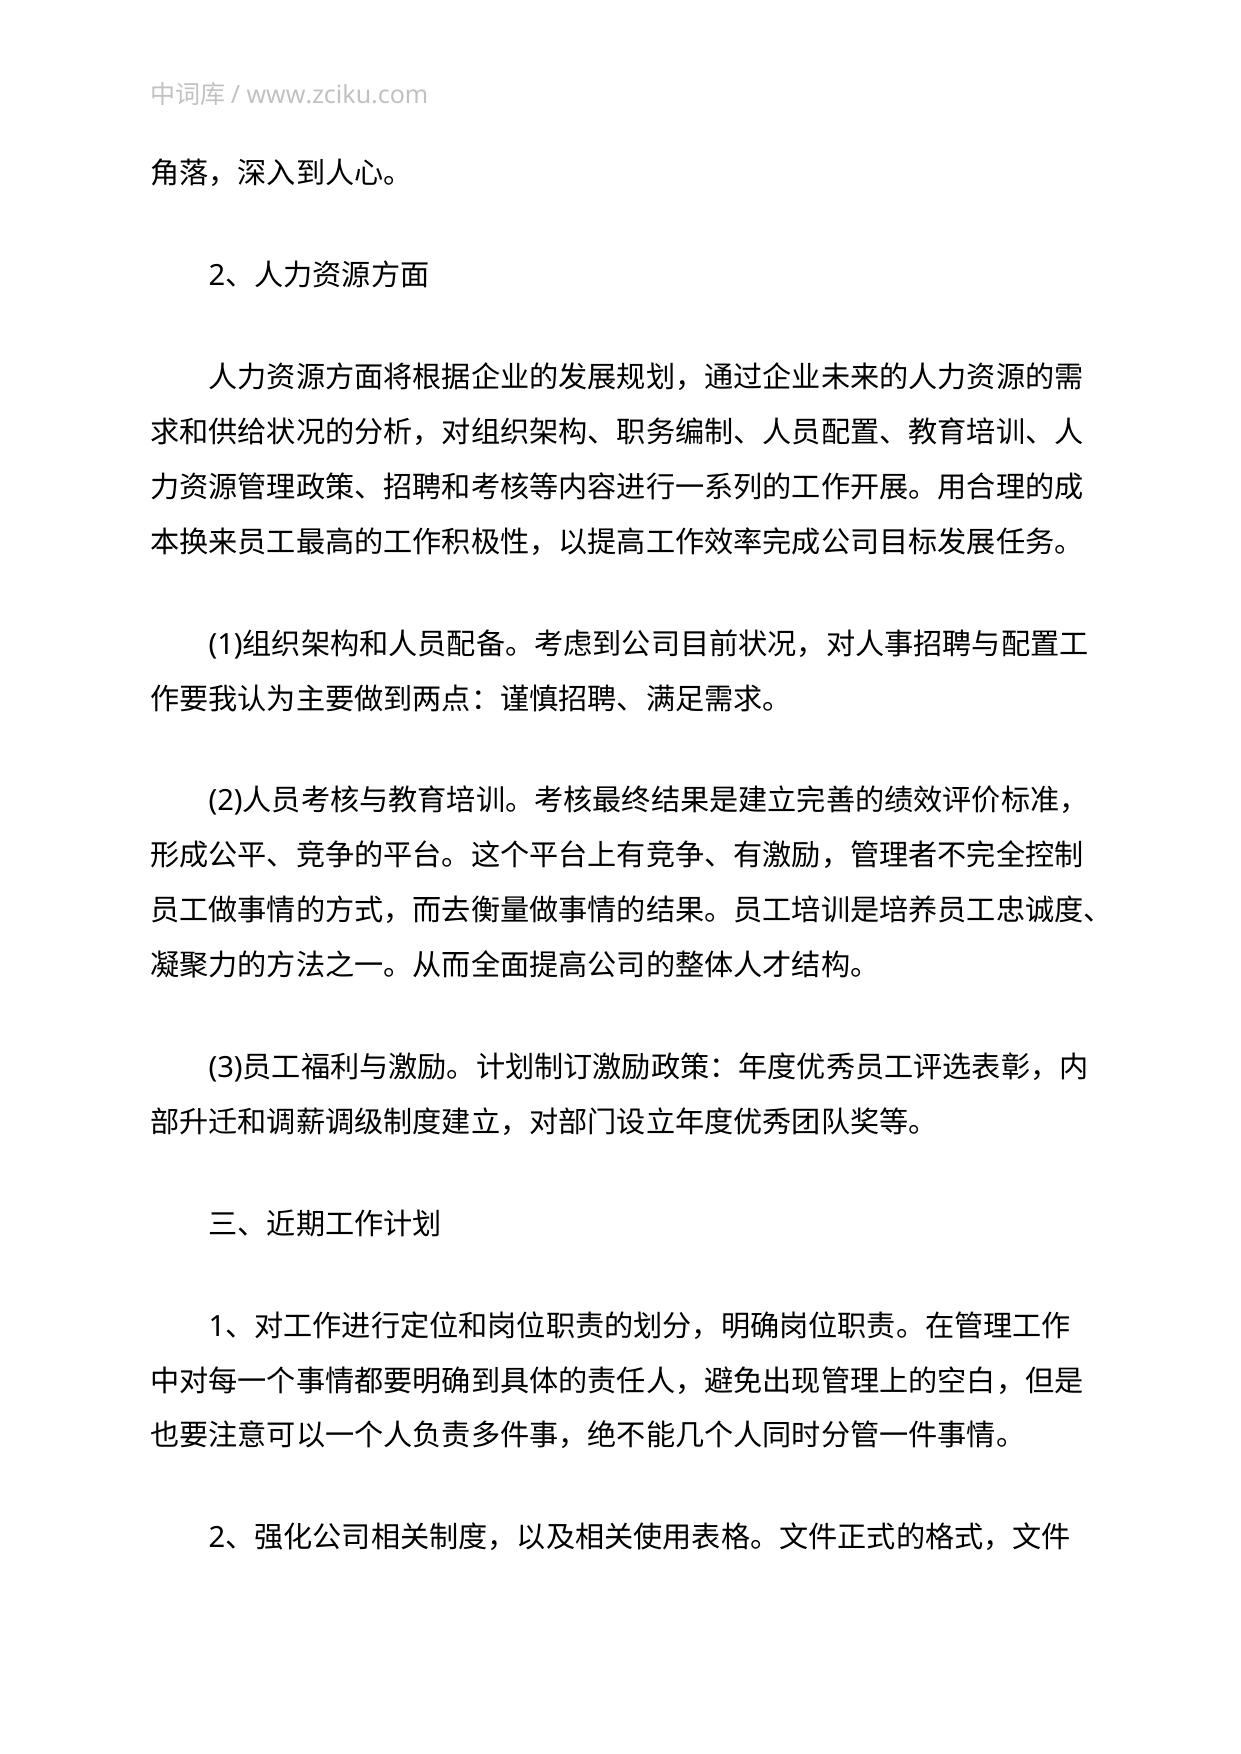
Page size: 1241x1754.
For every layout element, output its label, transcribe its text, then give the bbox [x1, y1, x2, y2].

text (3)员工福利与激励。计划制订激励政策：年度优秀员工评选表彰，内部升迁和调薪调级制度建立，对部门设立年度优秀团队奖等。 [150, 1043, 1090, 1141]
text 人力资源方面将根据企业的发展规划，通过企业未来的人力资源的需求和供给状况的分析，对组织架构、职务编制、人员配置、教育培训、人力资源管理政策、招聘和考核等内容进行一系列的工作开展。用合理的成本换来员工最高的工作积极性，以提高工作效率完成公司目标发展任务。 [150, 354, 1090, 561]
text 1、对工作进行定位和岗位职责的划分，明确岗位职责。在管理工作中对每一个事情都要明确到具体的责任人，避免出现管理上的空白，但是也要注意可以一个人负责多件事，绝不能几个人同时分管一件事情。 [150, 1302, 1090, 1454]
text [150, 1514, 1090, 1556]
text 三、近期工作计划 [150, 1200, 1090, 1243]
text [150, 150, 1090, 192]
text (2)人员考核与教育培训。考核最终结果是建立完善的绩效评价标准，形成公平、竞争的平台。这个平台上有竞争、有激励，管理者不完全控制员工做事情的方式，而去衡量做事情的结果。员工培训是培养员工忠诚度、凝聚力的方法之一。从而全面提高公司的整体人才结构。 [150, 777, 1090, 984]
text 2、人力资源方面 [150, 252, 1090, 294]
text (1)组织架构和人员配备。考虑到公司目前状况，对人事招聘与配置工作要我认为主要做到两点：谨慎招聘、满足需求。 [150, 620, 1090, 717]
